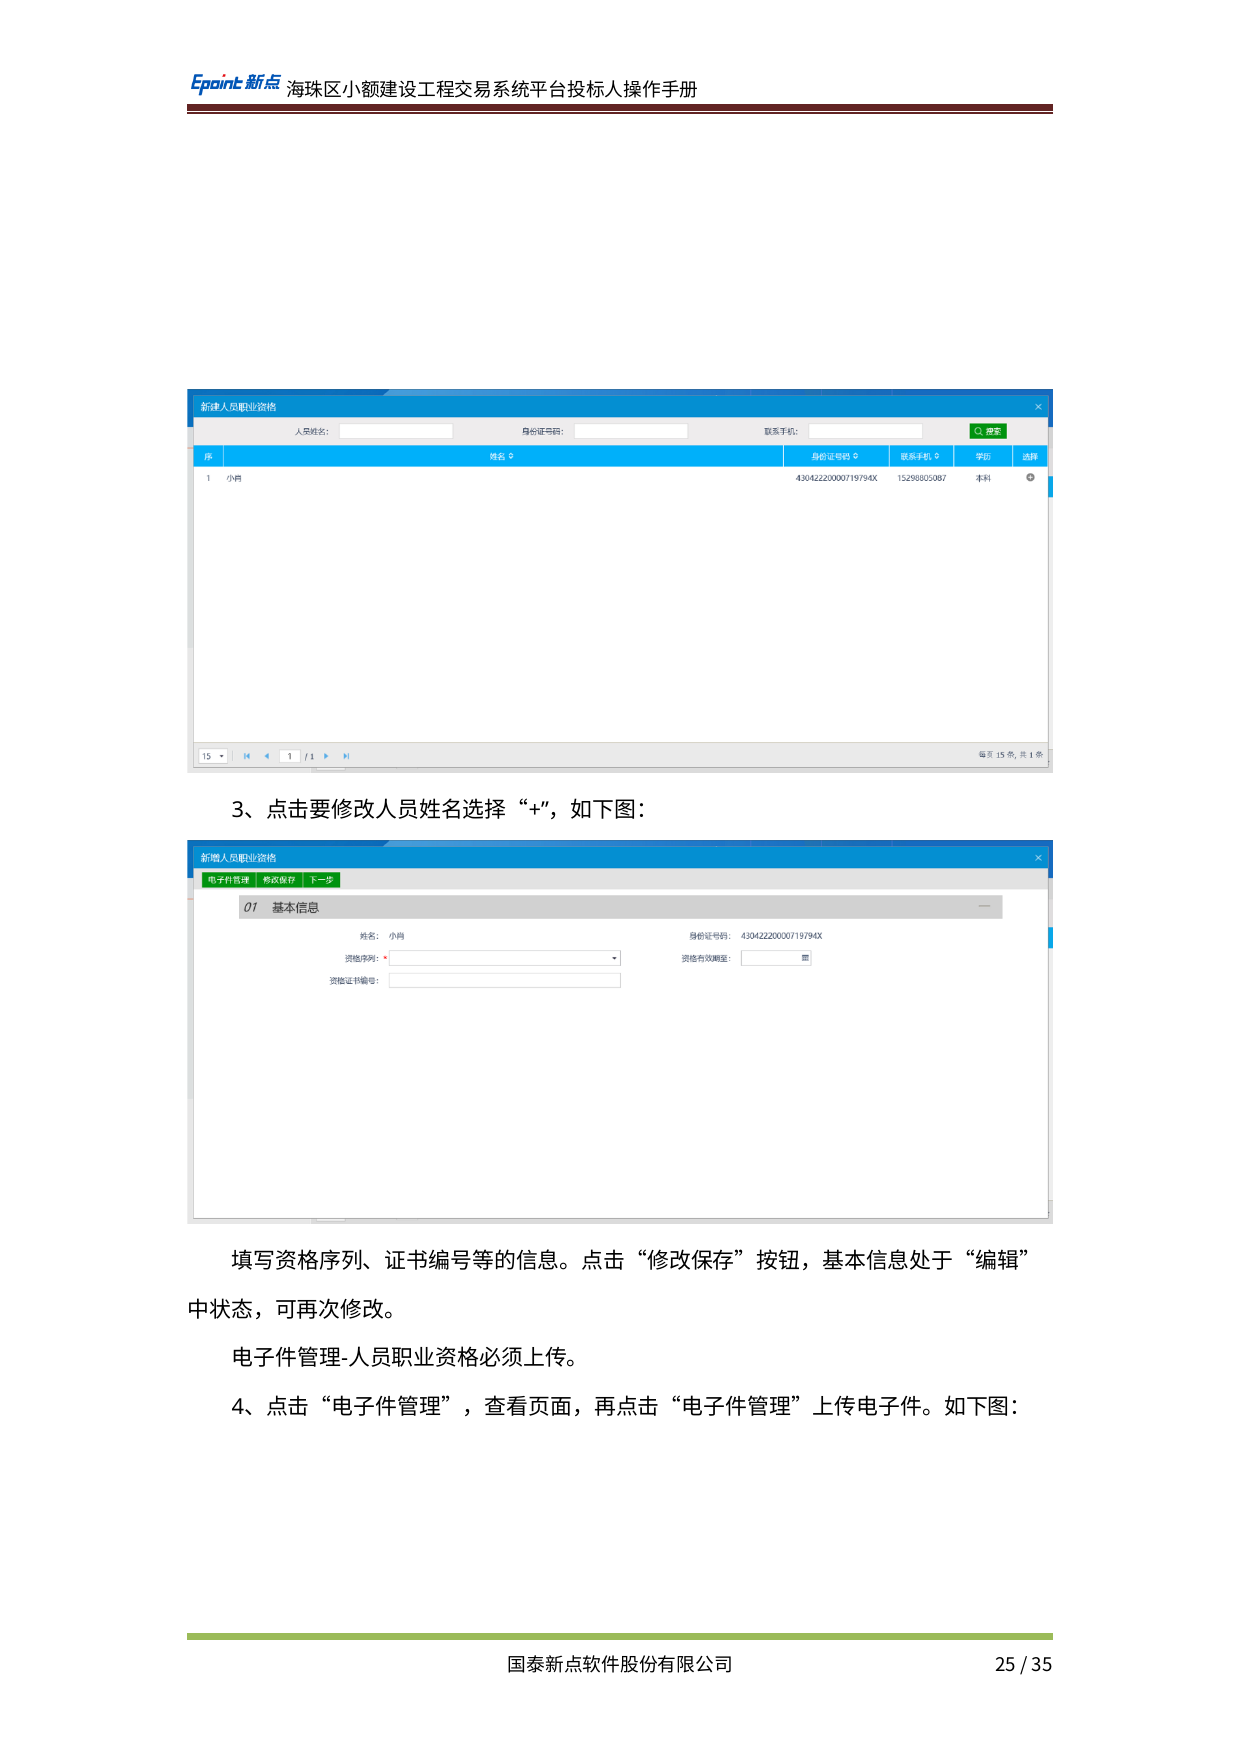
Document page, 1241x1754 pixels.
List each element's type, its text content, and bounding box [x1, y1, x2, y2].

text 3、点击要修改人员姓名选择“+”，如下图： [187, 792, 1053, 824]
picture [187, 59, 286, 97]
text 4、点击“电子件管理”，查看页面，再点击“电子件管理”上传电子件。如下图： [187, 1388, 1053, 1421]
picture [187, 389, 1053, 773]
text 电子件管理-人员职业资格必须上传。 [187, 1340, 1053, 1373]
text 填写资格序列、证书编号等的信息。点击“修改保存”按钮，基本信息处于“编辑”中状态，可再次修改。 [187, 1243, 1053, 1324]
picture [187, 840, 1053, 1224]
